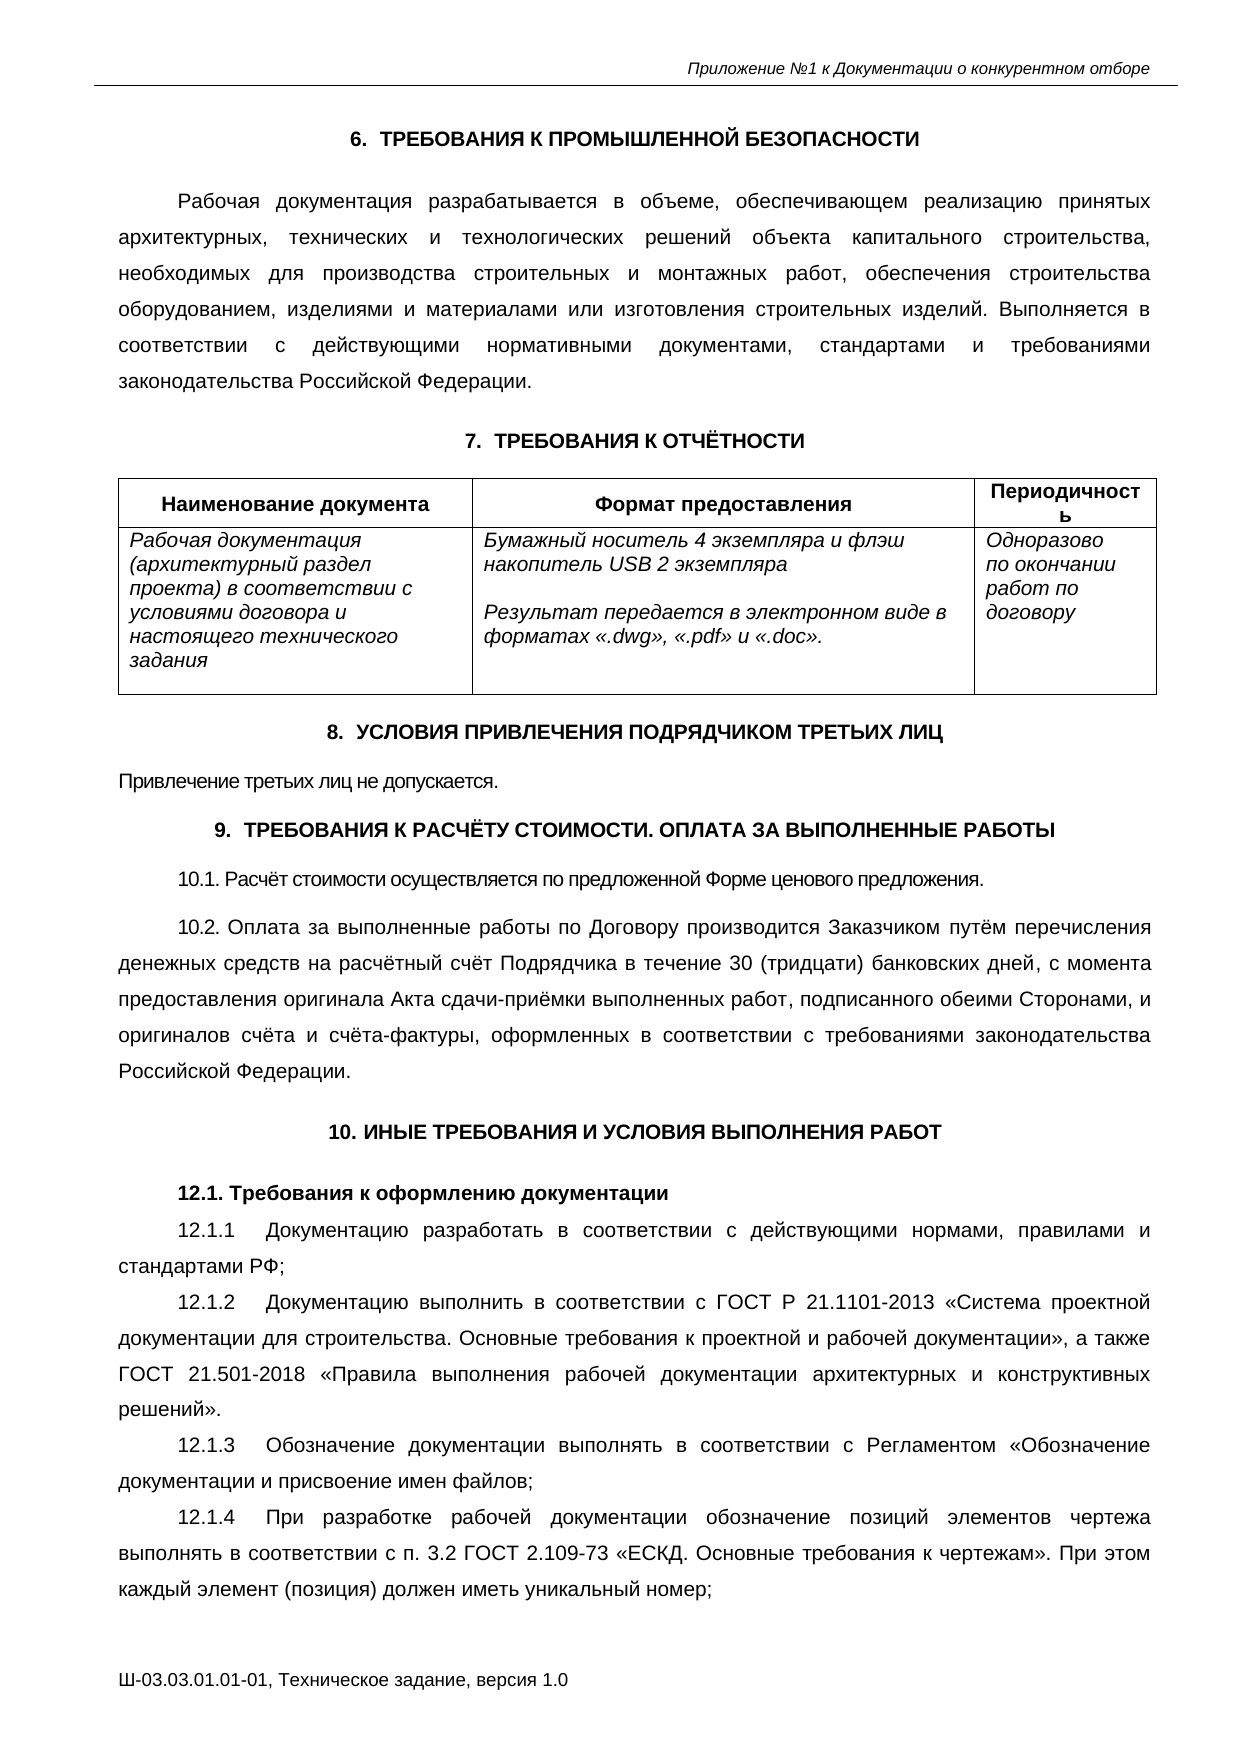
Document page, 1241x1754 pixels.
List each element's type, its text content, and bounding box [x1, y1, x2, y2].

list ТРЕБОВАНИЯ К РАСЧЁТУ СТОИМОСТИ. ОПЛАТА ЗА ВЫПОЛНЕННЫЕ РАБОТЫ [118, 818, 1152, 842]
list Обозначение документации выполнять в соответствии с Регламентом «Обозначение документации и присвоение имен файлов; [118, 1433, 1152, 1493]
list ТРЕБОВАНИЯ К ПРОМЫШЛЕННОЙ БЕЗОПАСНОСТИ [118, 127, 1152, 151]
table_header Формат предоставления [473, 479, 974, 527]
table_header Наименование документа [119, 479, 472, 527]
text 10.2. Оплата за выполненные работы по Договору производится Заказчиком путём перечисления денежных средств на расчётный счёт Подрядчика в течение 30 (тридцати) банковских дней, с момента предоставления оригинала Акта сдачи-приёмки выполненных работ, подписанного обеими Сторонами, и оригиналов счёта и счёта-фактуры, оформленных в соответствии с требованиями законодательства Российской Федерации. [118, 915, 1152, 1083]
table_header Периодичность [975, 479, 1156, 527]
list При разработке рабочей документации обозначение позиций элементов чертежа выполнять в соответствии с п. 3.2 ГОСТ 2.109-73 «ЕСКД. Основные требования к чертежам». При этом каждый элемент (позиция) должен иметь уникальный номер; [118, 1505, 1152, 1601]
list ИНЫЕ ТРЕБОВАНИЯ И УСЛОВИЯ ВЫПОЛНЕНИЯ РАБОТ [118, 1120, 1152, 1144]
list Документацию выполнить в соответствии с ГОСТ Р 21.1101-2013 «Система проектной документации для строительства. Основные требования к проектной и рабочей документации», а также ГОСТ 21.501-2018 «Правила выполнения рабочей документации архитектурных и конструктивных решений». [118, 1289, 1152, 1421]
text 10.1. Расчёт стоимости осуществляется по предложенной Форме ценового предложения. [118, 867, 1152, 891]
text 12.1. Требования к оформлению документации [177, 1181, 1152, 1205]
table_cell Одноразово по окончании работ по договору [975, 528, 1156, 694]
list Документацию разработать в соответствии с действующими нормами, правилами и стандартами РФ; [118, 1218, 1152, 1277]
list ТРЕБОВАНИЯ К ОТЧЁТНОСТИ [118, 429, 1152, 453]
table_cell Бумажный носитель 4 экземпляра и флэш накопитель USB 2 экземпляра Результат передается в электронном виде в форматах «.dwg», «.pdf» и «.doc». [473, 528, 974, 694]
list УСЛОВИЯ ПРИВЛЕЧЕНИЯ ПОДРЯДЧИКОМ ТРЕТЬИХ ЛИЦ [118, 720, 1152, 744]
text Привлечение третьих лиц не допускается. [118, 769, 1152, 793]
table_cell Рабочая документация (архитектурный раздел проекта) в соответствии с условиями договора и настоящего технического задания [119, 528, 472, 694]
text Рабочая документация разрабатывается в объеме, обеспечивающем реализацию принятых архитектурных, технических и технологических решений объекта капитального строительства, необходимых для производства строительных и монтажных работ, обеспечения строительства оборудованием, изделиями и материалами или изготовления строительных изделий. Выполняется в соответствии с действующими нормативными документами, стандартами и требованиями законодательства Российской Федерации. [118, 189, 1152, 392]
